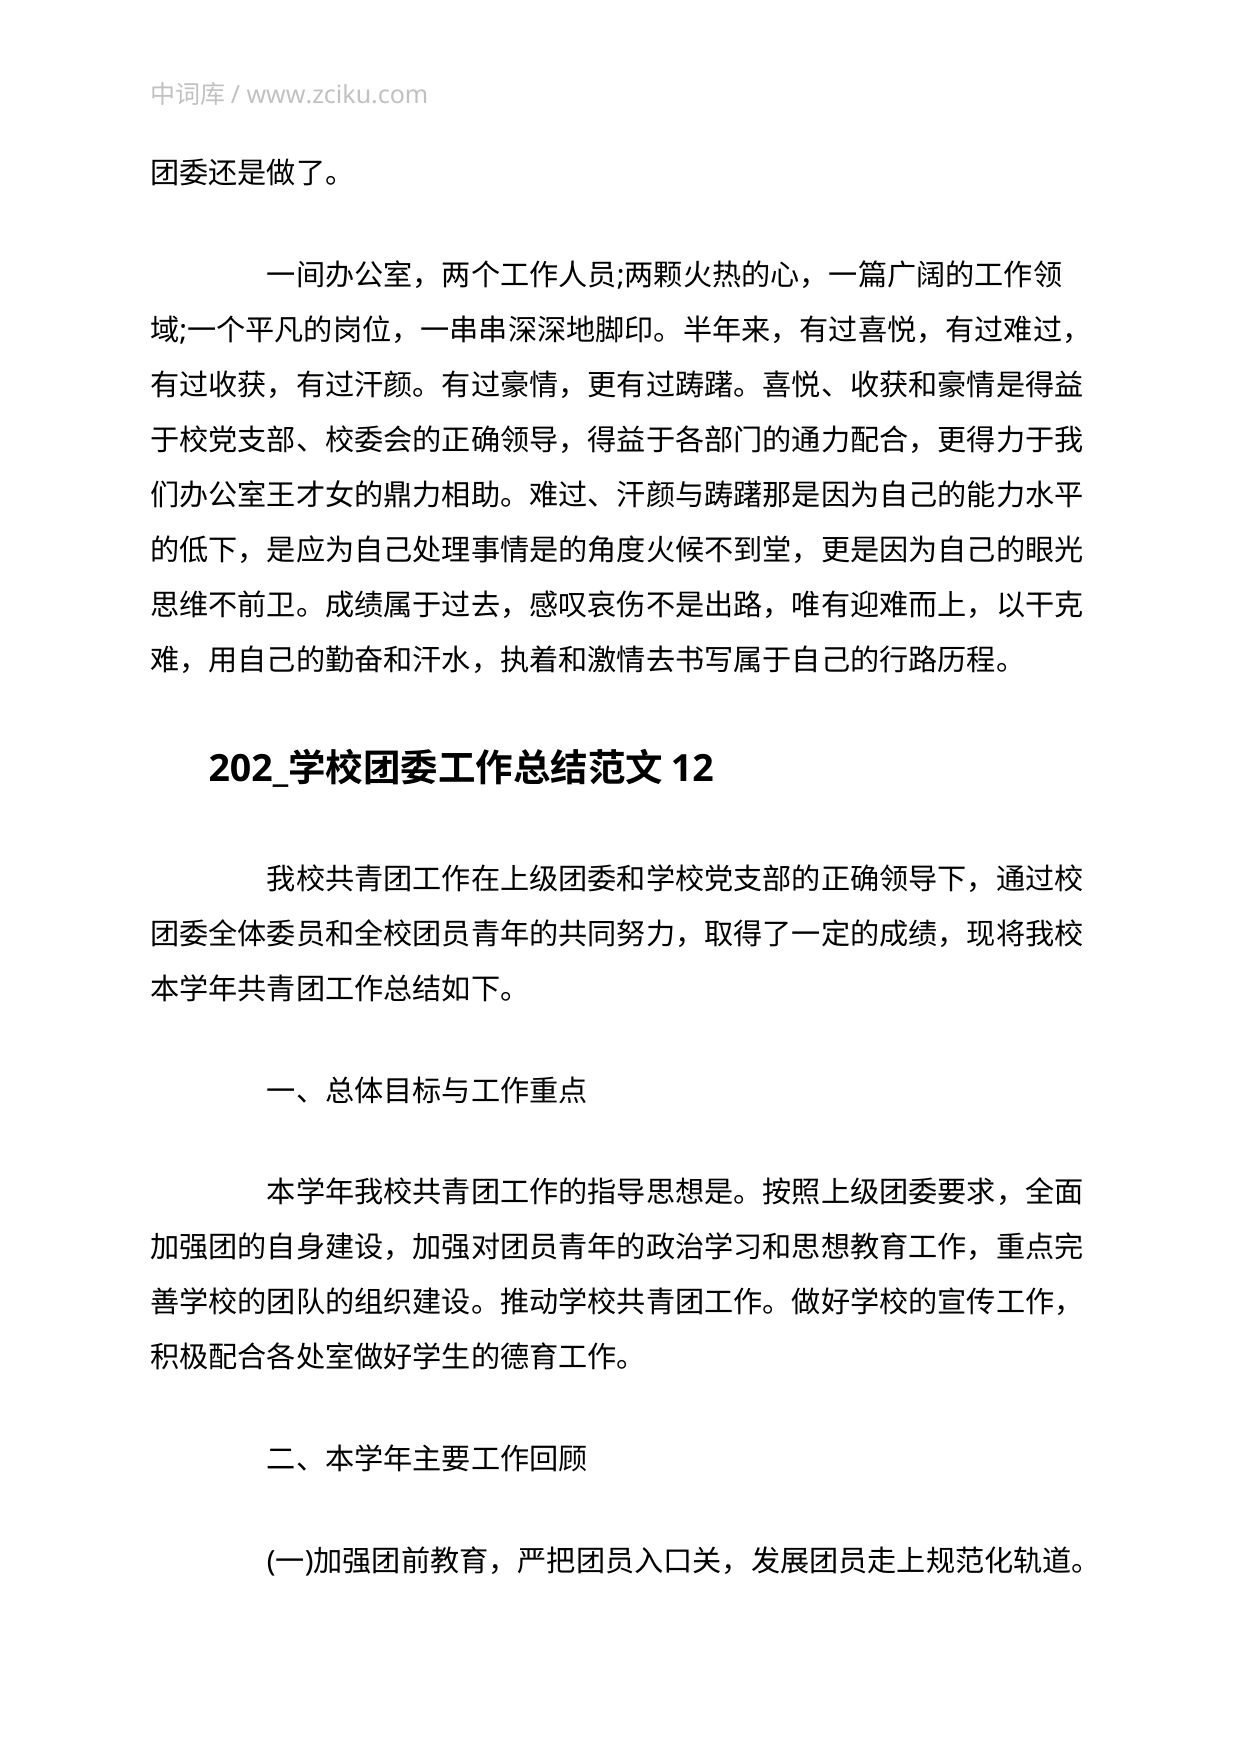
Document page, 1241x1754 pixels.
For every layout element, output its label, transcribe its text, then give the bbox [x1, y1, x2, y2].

text 一间办公室，两个工作人员;两颗火热的心，一篇广阔的工作领域;一个平凡的岗位，一串串深深地脚印。半年来，有过喜悦，有过难过，有过收获，有过汗颜。有过豪情，更有过踌躇。喜悦、收获和豪情是得益于校党支部、校委会的正确领导，得益于各部门的通力配合，更得力于我们办公室王才女的鼎力相助。难过、汗颜与踌躇那是因为自己的能力水平的低下，是应为自己处理事情是的角度火候不到堂，更是因为自己的眼光思维不前卫。成绩属于过去，感叹哀伤不是出路，唯有迎难而上，以干克难，用自己的勤奋和汗水，执着和激情去书写属于自己的行路历程。 [150, 252, 1090, 678]
text 202_学校团委工作总结范文12 [150, 738, 1090, 792]
text 本学年我校共青团工作的指导思想是。按照上级团委要求，全面加强团的自身建设，加强对团员青年的政治学习和思想教育工作，重点完善学校的团队的组织建设。推动学校共青团工作。做好学校的宣传工作，积极配合各处室做好学生的德育工作。 [150, 1169, 1090, 1376]
text 二、本学年主要工作回顾 [150, 1435, 1090, 1478]
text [150, 1537, 1090, 1579]
text 我校共青团工作在上级团委和学校党支部的正确领导下，通过校团委全体委员和全校团员青年的共同努力，取得了一定的成绩，现将我校本学年共青团工作总结如下。 [150, 856, 1090, 1008]
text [150, 150, 1090, 192]
text 一、总体目标与工作重点 [150, 1067, 1090, 1109]
